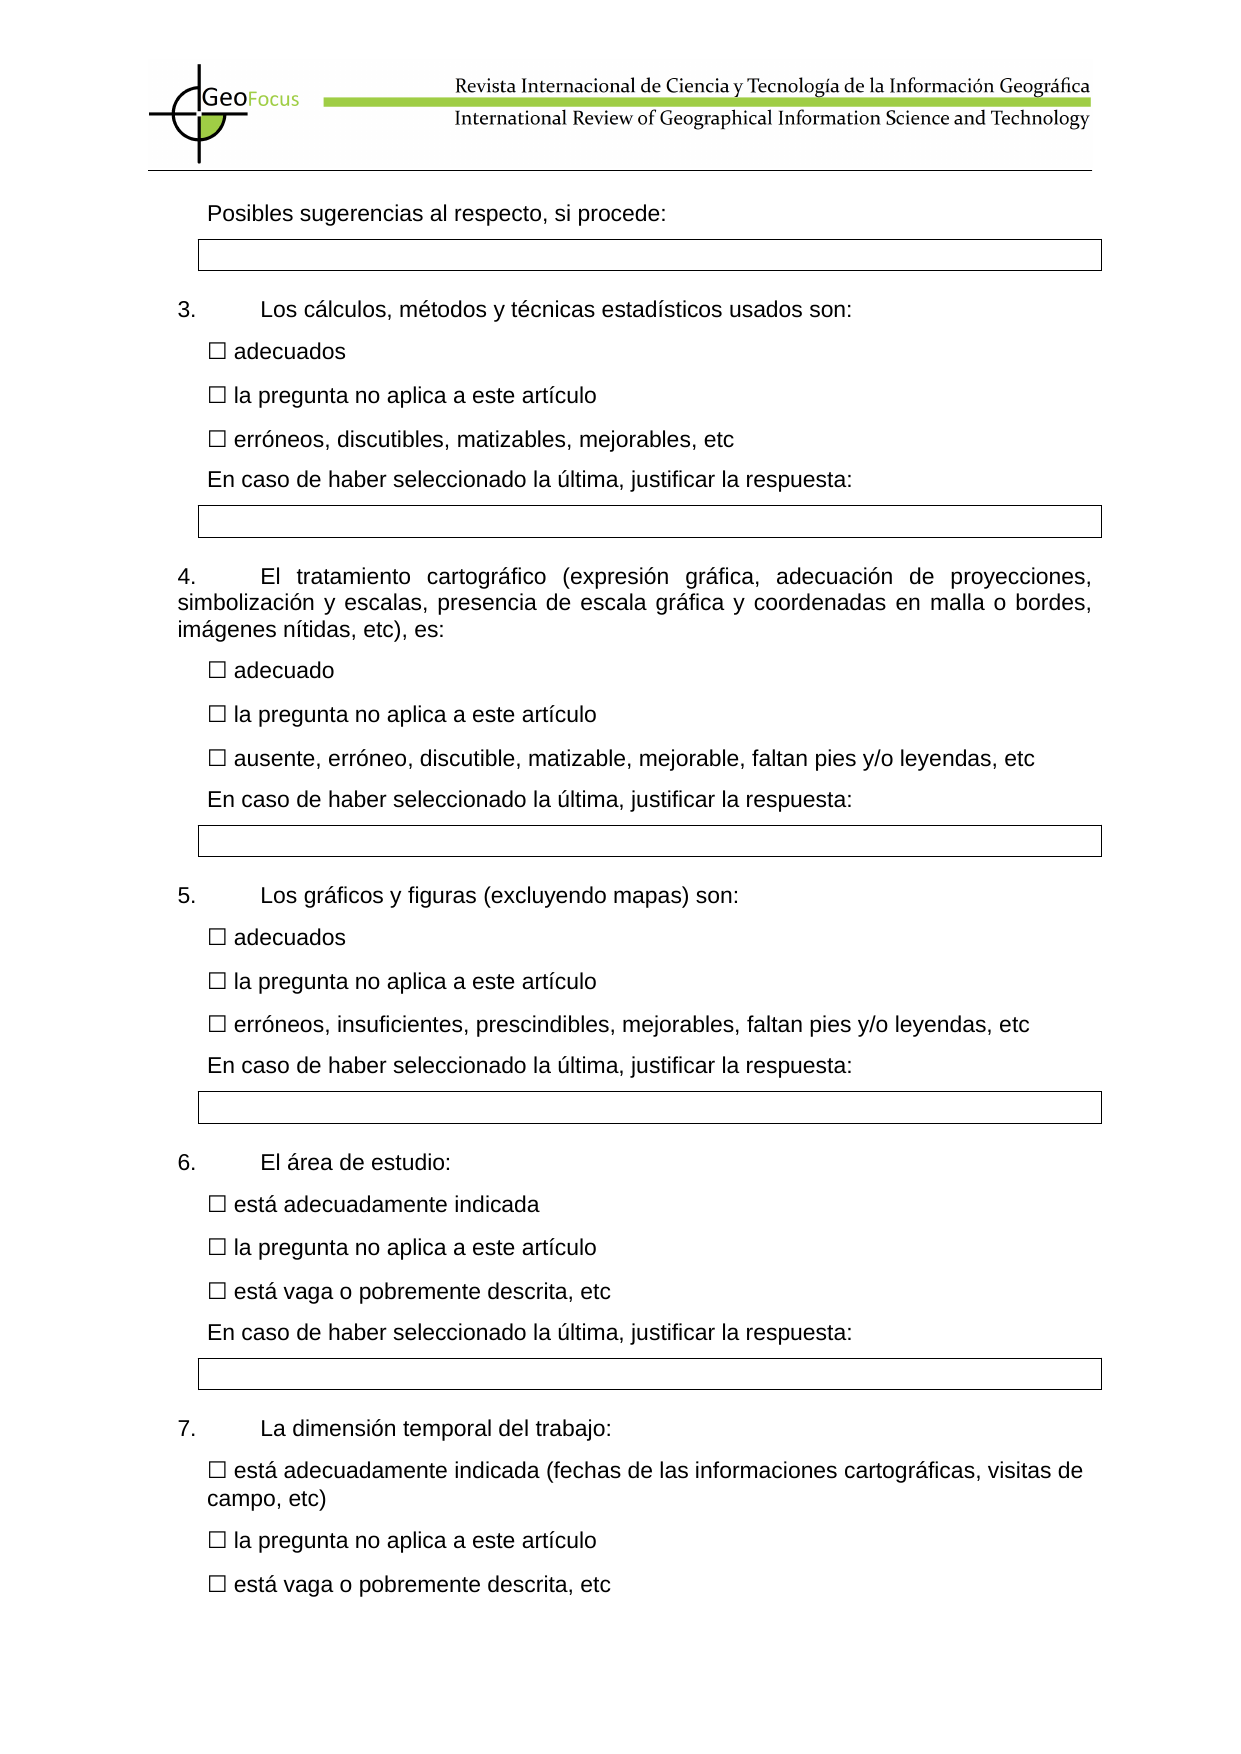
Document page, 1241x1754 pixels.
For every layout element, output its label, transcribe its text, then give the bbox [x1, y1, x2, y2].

list El área de estudio: [177, 1149, 1092, 1175]
text la pregunta no aplica a este artículo [207, 1524, 1092, 1555]
text está adecuadamente indicada [207, 1187, 1092, 1219]
text está vaga o pobremente descrita, etc [207, 1275, 1092, 1306]
list Los gráficos y figuras (excluyendo mapas) son: [177, 882, 1092, 908]
text adecuados [207, 921, 1092, 952]
text ausente, erróneo, discutible, matizable, mejorable, faltan pies y/o leyendas, etc [207, 742, 1092, 773]
text adecuado [207, 654, 1092, 686]
text está adecuadamente indicada (fechas de las informaciones cartográficas, visitas de campo, etc) [207, 1454, 1092, 1512]
text erróneos, discutibles, matizables, mejorables, etc [207, 423, 1092, 454]
text En caso de haber seleccionado la última, justificar la respuesta: [207, 466, 1092, 493]
text En caso de haber seleccionado la última, justificar la respuesta: [207, 1052, 1092, 1078]
picture [147, 59, 1093, 168]
text la pregunta no aplica a este artículo [207, 698, 1092, 729]
text adecuados [207, 335, 1092, 366]
text la pregunta no aplica a este artículo [207, 965, 1092, 996]
text la pregunta no aplica a este artículo [207, 379, 1092, 410]
list El tratamiento cartográfico (expresión gráfica, adecuación de proyecciones, simbolización y escalas, presencia de escala gráfica y coordenadas en malla o bordes, imágenes nítidas, etc), es: [177, 563, 1092, 642]
text erróneos, insuficientes, prescindibles, mejorables, faltan pies y/o leyendas, etc [207, 1008, 1092, 1040]
text está vaga o pobremente descrita, etc [207, 1568, 1092, 1599]
text En caso de haber seleccionado la última, justificar la respuesta: [207, 1319, 1092, 1345]
text Posibles sugerencias al respecto, si procede: [148, 200, 1092, 226]
list Los cálculos, métodos y técnicas estadísticos usados son: [177, 296, 1092, 323]
text En caso de haber seleccionado la última, justificar la respuesta: [207, 786, 1092, 812]
list La dimensión temporal del trabajo: [177, 1415, 1092, 1442]
text la pregunta no aplica a este artículo [207, 1231, 1092, 1262]
